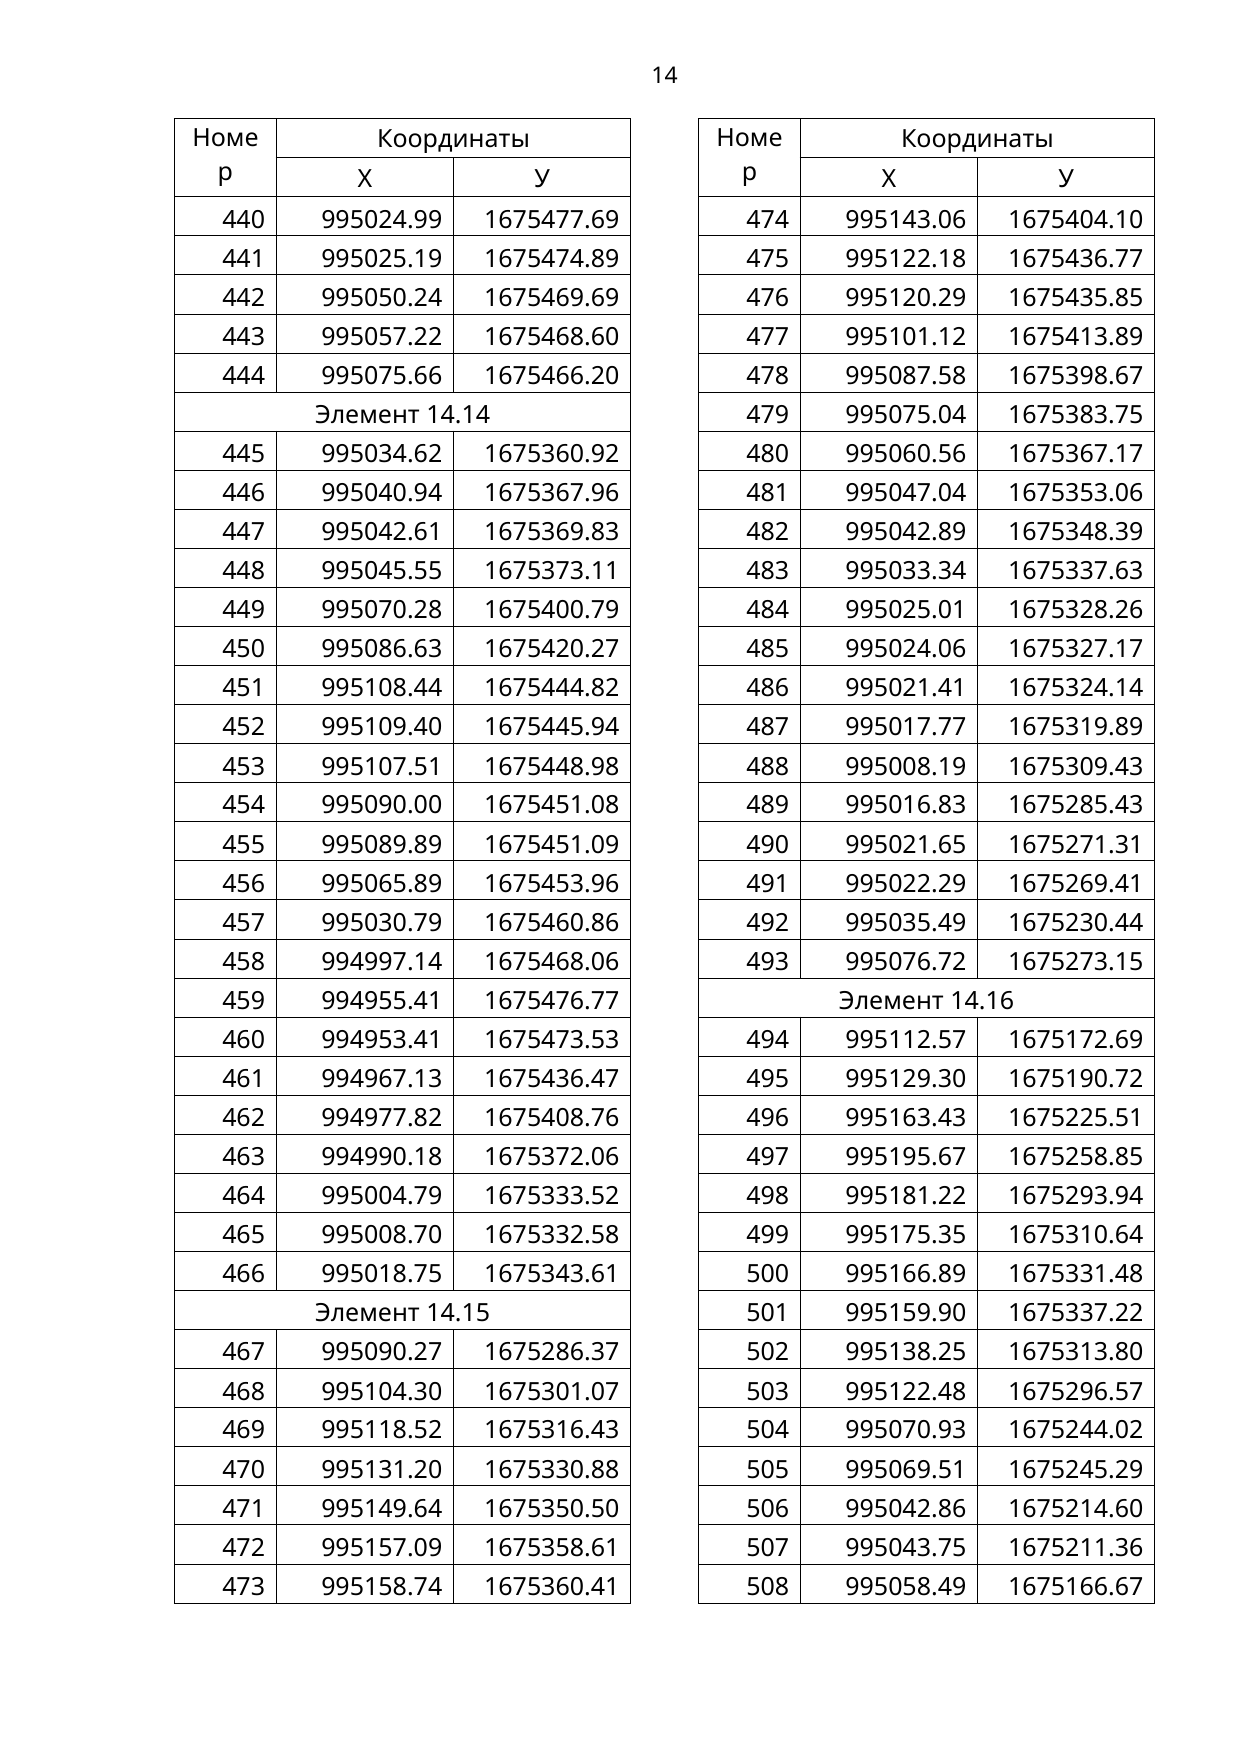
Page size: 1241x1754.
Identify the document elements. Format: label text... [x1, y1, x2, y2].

table_cell 478 [699, 354, 800, 392]
table_cell 1675271.31 [978, 822, 1154, 860]
table_cell 1675372.06 [454, 1135, 630, 1173]
table_cell 994997.14 [277, 940, 453, 977]
table_cell 1675301.07 [454, 1369, 630, 1407]
table_cell 995175.35 [801, 1213, 977, 1251]
table_cell 1675324.14 [978, 666, 1154, 704]
table_cell 994955.41 [277, 979, 453, 1017]
table_cell 1675245.29 [978, 1447, 1154, 1485]
table_cell 447 [175, 510, 276, 548]
table_cell 466 [175, 1252, 276, 1290]
table_cell 482 [699, 510, 800, 548]
table_cell 1675286.37 [454, 1330, 630, 1368]
table_cell 455 [175, 822, 276, 860]
table_cell 995008.70 [277, 1213, 453, 1251]
table_cell 995101.12 [801, 315, 977, 352]
table_cell 995060.56 [801, 432, 977, 470]
table_cell 501 [699, 1291, 800, 1329]
table_cell 1675408.76 [454, 1096, 630, 1134]
table_cell 995118.52 [277, 1408, 453, 1446]
table_cell 1675474.89 [454, 236, 630, 274]
table_cell 995047.04 [801, 471, 977, 509]
table_cell 995108.44 [277, 666, 453, 704]
table_cell 995069.51 [801, 1447, 977, 1485]
table_cell 995021.41 [801, 666, 977, 704]
table_cell 1675400.79 [454, 588, 630, 626]
table_cell 473 [175, 1565, 276, 1602]
table_cell 995129.30 [801, 1057, 977, 1095]
table_header Номер точки [175, 119, 276, 196]
table_cell 480 [699, 432, 800, 470]
table_cell 1675360.41 [454, 1565, 630, 1602]
table_cell 489 [699, 783, 800, 821]
table_cell 1675451.09 [454, 822, 630, 860]
table_cell 995087.58 [801, 354, 977, 392]
table_cell 995157.09 [277, 1525, 453, 1563]
table_cell 995030.79 [277, 900, 453, 938]
table_cell 1675332.58 [454, 1213, 630, 1251]
table_cell 483 [699, 549, 800, 587]
table_cell 471 [175, 1486, 276, 1524]
table_cell 503 [699, 1369, 800, 1407]
table_cell 1675367.17 [978, 432, 1154, 470]
table_cell 1675460.86 [454, 900, 630, 938]
table_cell 995070.28 [277, 588, 453, 626]
table_cell 995057.22 [277, 315, 453, 352]
table_cell 994967.13 [277, 1057, 453, 1095]
table_cell 1675453.96 [454, 861, 630, 899]
table_cell У [454, 158, 630, 196]
table_cell У [978, 158, 1154, 196]
table_cell 475 [699, 236, 800, 274]
table_cell 1675444.82 [454, 666, 630, 704]
table_cell 1675309.43 [978, 744, 1154, 782]
table_cell 995075.66 [277, 354, 453, 392]
table_cell 995122.18 [801, 236, 977, 274]
table_cell 1675337.22 [978, 1291, 1154, 1329]
table_cell 486 [699, 666, 800, 704]
table_cell 507 [699, 1525, 800, 1563]
table_cell 1675369.83 [454, 510, 630, 548]
table_cell 995065.89 [277, 861, 453, 899]
table_cell 995058.49 [801, 1565, 977, 1602]
table_cell 504 [699, 1408, 800, 1446]
table_header Координаты [801, 119, 1154, 157]
table_cell 995131.20 [277, 1447, 453, 1485]
table_cell 995089.89 [277, 822, 453, 860]
table_cell 1675328.26 [978, 588, 1154, 626]
table_cell 1675468.60 [454, 315, 630, 352]
table_cell 1675476.77 [454, 979, 630, 1017]
table_cell Х [277, 158, 453, 196]
table_cell 1675333.52 [454, 1174, 630, 1212]
table_cell 994977.82 [277, 1096, 453, 1134]
table_cell 442 [175, 275, 276, 313]
table_cell 1675214.60 [978, 1486, 1154, 1524]
table_cell 995034.62 [277, 432, 453, 470]
table_cell 1675348.39 [978, 510, 1154, 548]
table_cell 995040.94 [277, 471, 453, 509]
table_cell 441 [175, 236, 276, 274]
table_cell 499 [699, 1213, 800, 1251]
table_cell 995016.83 [801, 783, 977, 821]
table_cell 995050.24 [277, 275, 453, 313]
table_cell 1675420.27 [454, 627, 630, 665]
table_cell 458 [175, 940, 276, 977]
table_cell 1675190.72 [978, 1057, 1154, 1095]
table_cell 995143.06 [801, 197, 977, 235]
table_cell 995070.93 [801, 1408, 977, 1446]
table_cell 995090.00 [277, 783, 453, 821]
table_cell 476 [699, 275, 800, 313]
table_cell 1675466.20 [454, 354, 630, 392]
table_cell 459 [175, 979, 276, 1017]
table_header Координаты [277, 119, 630, 157]
table_cell 1675398.67 [978, 354, 1154, 392]
table_cell 1675404.10 [978, 197, 1154, 235]
table_cell 1675353.06 [978, 471, 1154, 509]
table_cell 463 [175, 1135, 276, 1173]
table_cell 995025.19 [277, 236, 453, 274]
table_cell 495 [699, 1057, 800, 1095]
table_cell 457 [175, 900, 276, 938]
table_cell 1675244.02 [978, 1408, 1154, 1446]
table_cell 995158.74 [277, 1565, 453, 1602]
table_cell 446 [175, 471, 276, 509]
table_cell 449 [175, 588, 276, 626]
table_cell 454 [175, 783, 276, 821]
table_cell 1675436.47 [454, 1057, 630, 1095]
table_cell 1675413.89 [978, 315, 1154, 352]
table_cell 444 [175, 354, 276, 392]
table_cell 1675473.53 [454, 1018, 630, 1056]
table_cell 453 [175, 744, 276, 782]
table_cell 995181.22 [801, 1174, 977, 1212]
table_cell 467 [175, 1330, 276, 1368]
table_cell 496 [699, 1096, 800, 1134]
table_cell Х [801, 158, 977, 196]
table_cell 995075.04 [801, 393, 977, 431]
table_cell 461 [175, 1057, 276, 1095]
table_cell 995017.77 [801, 705, 977, 743]
table_cell 1675269.41 [978, 861, 1154, 899]
table_cell 995022.29 [801, 861, 977, 899]
table_cell 995163.43 [801, 1096, 977, 1134]
table_cell 487 [699, 705, 800, 743]
table_cell 1675330.88 [454, 1447, 630, 1485]
table_cell 1675451.08 [454, 783, 630, 821]
table_cell 1675360.92 [454, 432, 630, 470]
table_cell 995104.30 [277, 1369, 453, 1407]
table_cell 1675313.80 [978, 1330, 1154, 1368]
table_cell 479 [699, 393, 800, 431]
table_cell Элемент 14.14 [175, 393, 630, 431]
table_cell 448 [175, 549, 276, 587]
table_cell 445 [175, 432, 276, 470]
table_cell 995042.86 [801, 1486, 977, 1524]
table_cell 1675327.17 [978, 627, 1154, 665]
table_cell 1675436.77 [978, 236, 1154, 274]
table_cell 1675343.61 [454, 1252, 630, 1290]
table_cell 995043.75 [801, 1525, 977, 1563]
table_cell 470 [175, 1447, 276, 1485]
table_cell 488 [699, 744, 800, 782]
table_cell 1675225.51 [978, 1096, 1154, 1134]
table_cell 481 [699, 471, 800, 509]
table_cell 1675319.89 [978, 705, 1154, 743]
table_cell 477 [699, 315, 800, 352]
table_cell 1675211.36 [978, 1525, 1154, 1563]
table_cell 995149.64 [277, 1486, 453, 1524]
table_cell 995086.63 [277, 627, 453, 665]
table_cell 995042.89 [801, 510, 977, 548]
table_cell 995024.99 [277, 197, 453, 235]
table_cell 995195.67 [801, 1135, 977, 1173]
table_cell 1675468.06 [454, 940, 630, 977]
table_cell 1675166.67 [978, 1565, 1154, 1602]
table_cell 995090.27 [277, 1330, 453, 1368]
table_cell 995025.01 [801, 588, 977, 626]
table_cell 464 [175, 1174, 276, 1212]
table_cell 1675258.85 [978, 1135, 1154, 1173]
table_cell 995159.90 [801, 1291, 977, 1329]
table_cell 484 [699, 588, 800, 626]
table_cell 1675445.94 [454, 705, 630, 743]
table_cell 469 [175, 1408, 276, 1446]
table_cell 456 [175, 861, 276, 899]
table_cell 995018.75 [277, 1252, 453, 1290]
table_cell 452 [175, 705, 276, 743]
table_cell 995004.79 [277, 1174, 453, 1212]
table_cell 1675337.63 [978, 549, 1154, 587]
table_cell 1675350.50 [454, 1486, 630, 1524]
table_cell 995042.61 [277, 510, 453, 548]
table_cell 995076.72 [801, 940, 977, 977]
table_cell 1675358.61 [454, 1525, 630, 1563]
table_cell 995024.06 [801, 627, 977, 665]
table_cell 474 [699, 197, 800, 235]
table_cell 494 [699, 1018, 800, 1056]
table_cell 1675296.57 [978, 1369, 1154, 1407]
table_cell 995122.48 [801, 1369, 977, 1407]
table_cell 440 [175, 197, 276, 235]
table_cell 505 [699, 1447, 800, 1485]
table_cell 995138.25 [801, 1330, 977, 1368]
table_cell 500 [699, 1252, 800, 1290]
table_cell 498 [699, 1174, 800, 1212]
table_cell 995112.57 [801, 1018, 977, 1056]
table_cell 1675469.69 [454, 275, 630, 313]
table_cell Элемент 14.15 [175, 1291, 630, 1329]
table_cell 995120.29 [801, 275, 977, 313]
table_cell 995109.40 [277, 705, 453, 743]
table_cell 491 [699, 861, 800, 899]
table_cell 1675310.64 [978, 1213, 1154, 1251]
table_cell 1675273.15 [978, 940, 1154, 977]
table_cell 502 [699, 1330, 800, 1368]
table_cell 1675230.44 [978, 900, 1154, 938]
table_cell 490 [699, 822, 800, 860]
table_cell 1675383.75 [978, 393, 1154, 431]
table_cell 465 [175, 1213, 276, 1251]
table_cell 994990.18 [277, 1135, 453, 1173]
table_cell 1675293.94 [978, 1174, 1154, 1212]
table_cell 468 [175, 1369, 276, 1407]
table_cell 995045.55 [277, 549, 453, 587]
table_cell 994953.41 [277, 1018, 453, 1056]
table_cell 1675435.85 [978, 275, 1154, 313]
table_cell 472 [175, 1525, 276, 1563]
table_cell 443 [175, 315, 276, 352]
table_cell 508 [699, 1565, 800, 1602]
table_cell 1675367.96 [454, 471, 630, 509]
table_header Номер точки [699, 119, 800, 196]
table_cell 1675331.48 [978, 1252, 1154, 1290]
table_cell 460 [175, 1018, 276, 1056]
table_cell 462 [175, 1096, 276, 1134]
table_cell 995166.89 [801, 1252, 977, 1290]
table_cell 497 [699, 1135, 800, 1173]
table_cell 995021.65 [801, 822, 977, 860]
table_cell 995035.49 [801, 900, 977, 938]
table_cell Элемент 14.16 [699, 979, 1154, 1017]
table_cell 995008.19 [801, 744, 977, 782]
table_cell 995107.51 [277, 744, 453, 782]
table_cell 995033.34 [801, 549, 977, 587]
table_cell 451 [175, 666, 276, 704]
table_cell 493 [699, 940, 800, 977]
table_cell 1675448.98 [454, 744, 630, 782]
table_cell 1675316.43 [454, 1408, 630, 1446]
table_cell 1675373.11 [454, 549, 630, 587]
table_cell 1675172.69 [978, 1018, 1154, 1056]
table_cell 492 [699, 900, 800, 938]
table_cell 1675477.69 [454, 197, 630, 235]
table_cell 450 [175, 627, 276, 665]
table_cell 485 [699, 627, 800, 665]
table_cell 1675285.43 [978, 783, 1154, 821]
table_cell 506 [699, 1486, 800, 1524]
